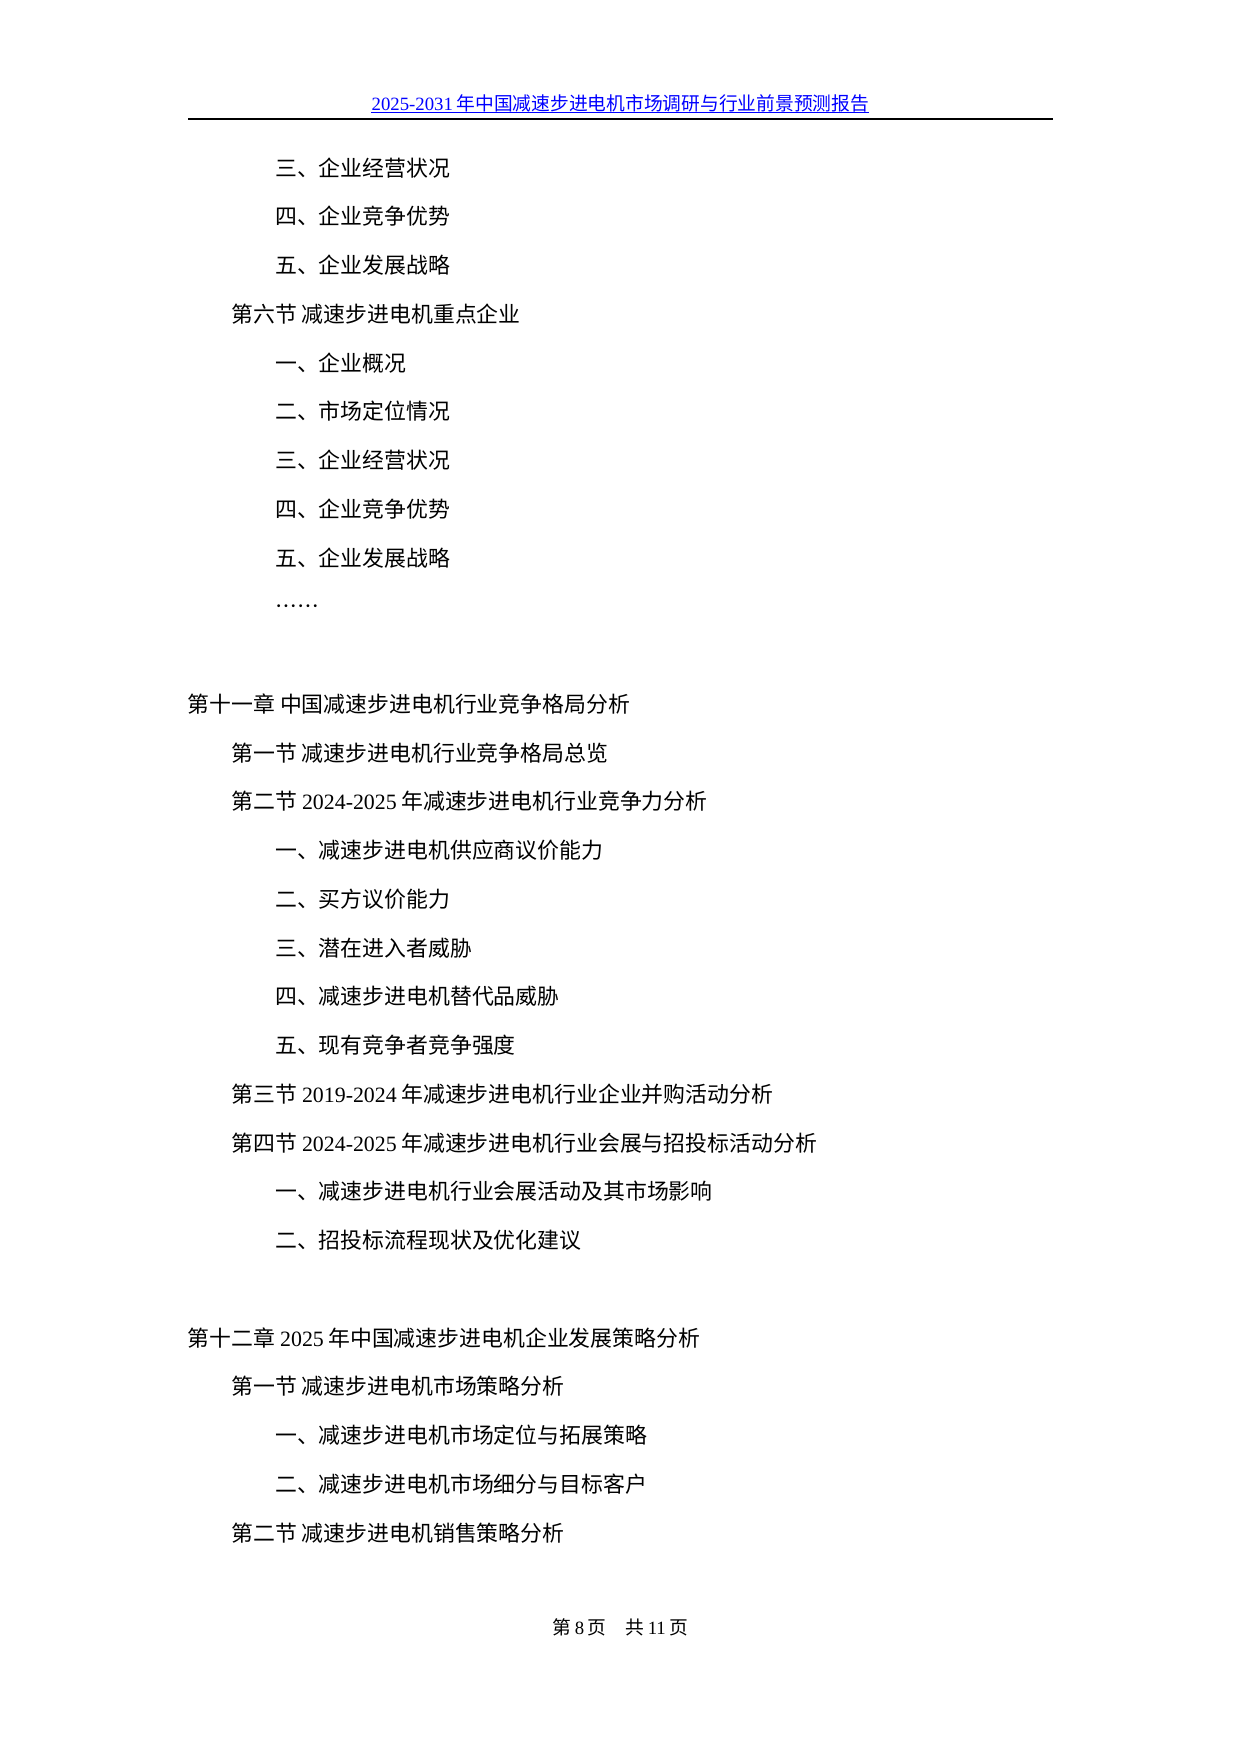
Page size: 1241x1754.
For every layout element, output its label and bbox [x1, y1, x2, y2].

text [187, 150, 1053, 1548]
